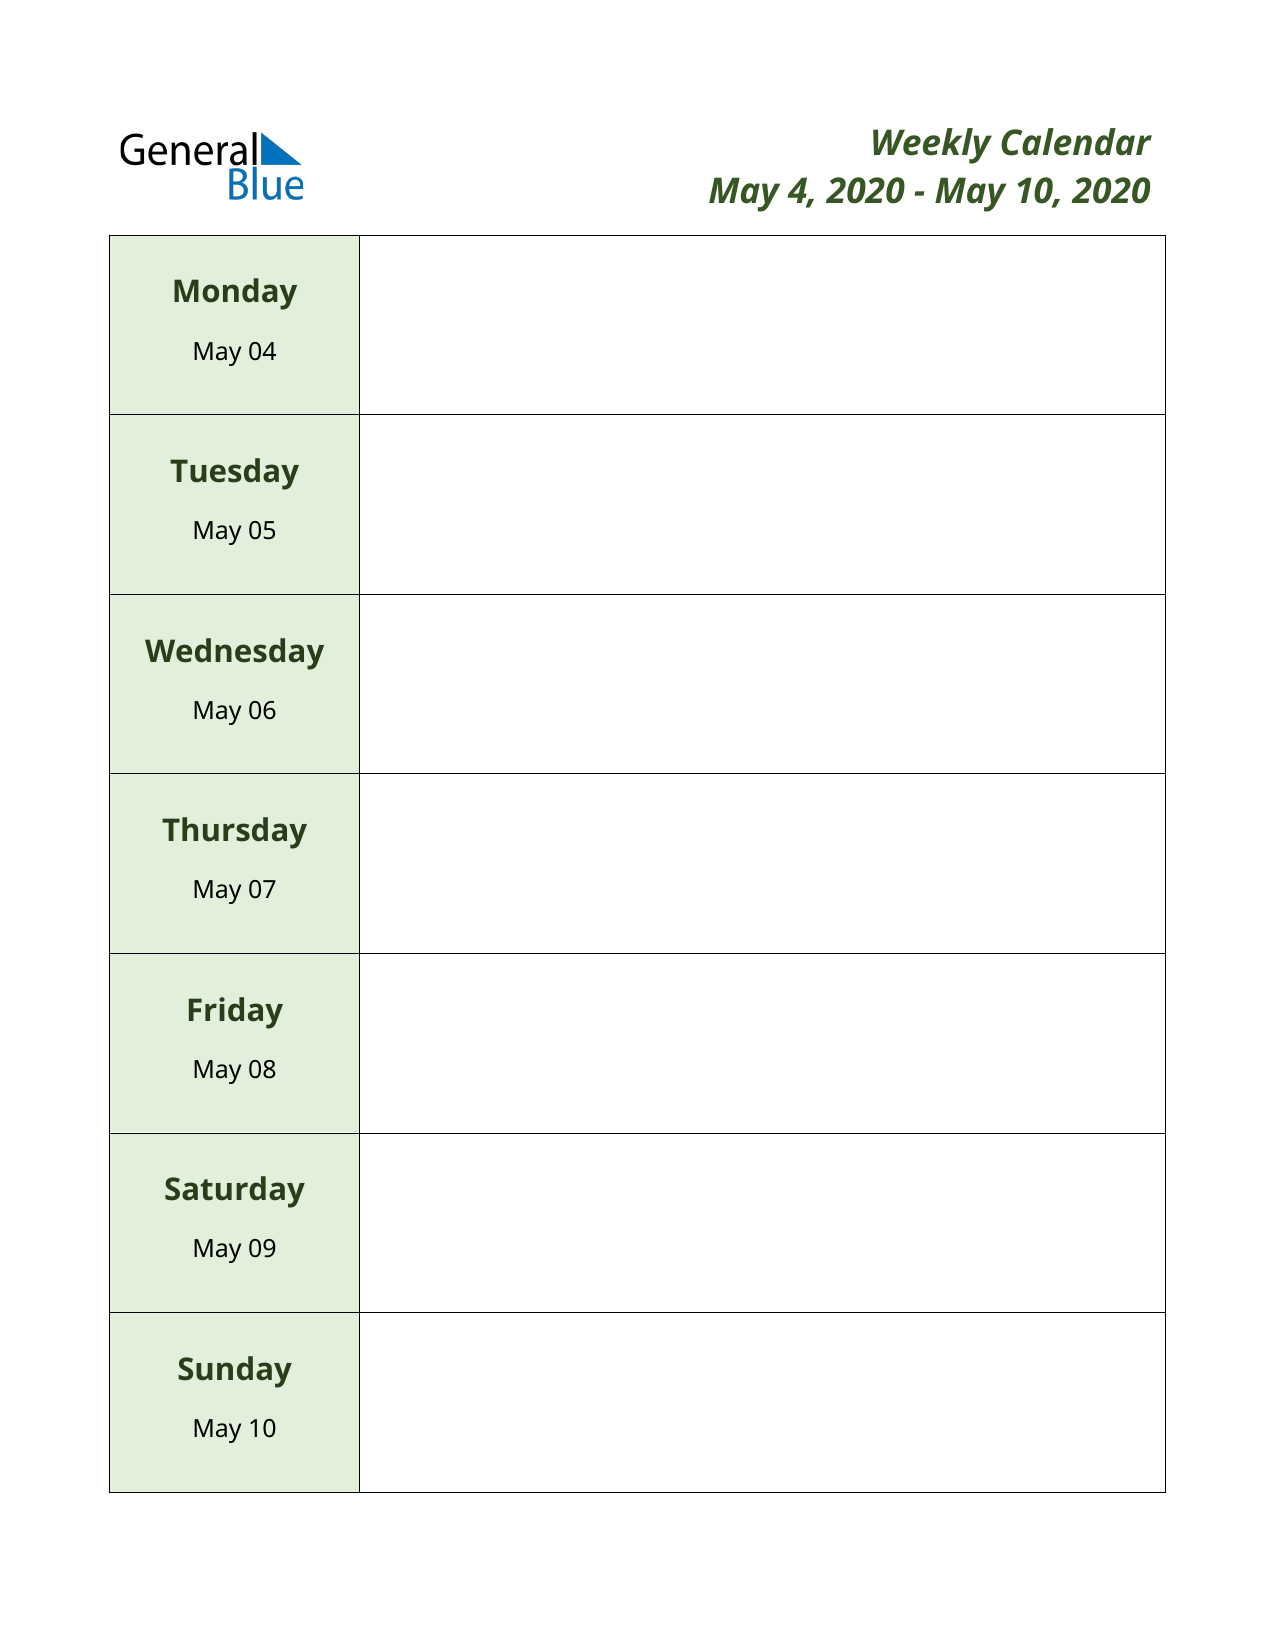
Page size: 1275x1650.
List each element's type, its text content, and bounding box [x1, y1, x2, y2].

table_cell Sunday May 10 [110, 1313, 359, 1492]
picture [120, 132, 304, 200]
table_cell [360, 1313, 1165, 1492]
table_cell [360, 1134, 1165, 1312]
table_cell Tuesday May 05 [110, 415, 359, 594]
table_header [109, 98, 359, 234]
table_cell Friday May 08 [110, 954, 359, 1132]
table_header Weekly Calendar May 4, 2020 - May 10, 2020 [360, 98, 1166, 234]
table_cell [360, 415, 1165, 594]
table_cell Thursday May 07 [110, 774, 359, 953]
table_cell [360, 954, 1165, 1132]
table_cell Monday May 04 [110, 236, 359, 414]
table_cell [360, 595, 1165, 773]
table_cell Saturday May 09 [110, 1134, 359, 1312]
table_cell [360, 774, 1165, 953]
table_cell [360, 236, 1165, 414]
table_cell Wednesday May 06 [110, 595, 359, 773]
